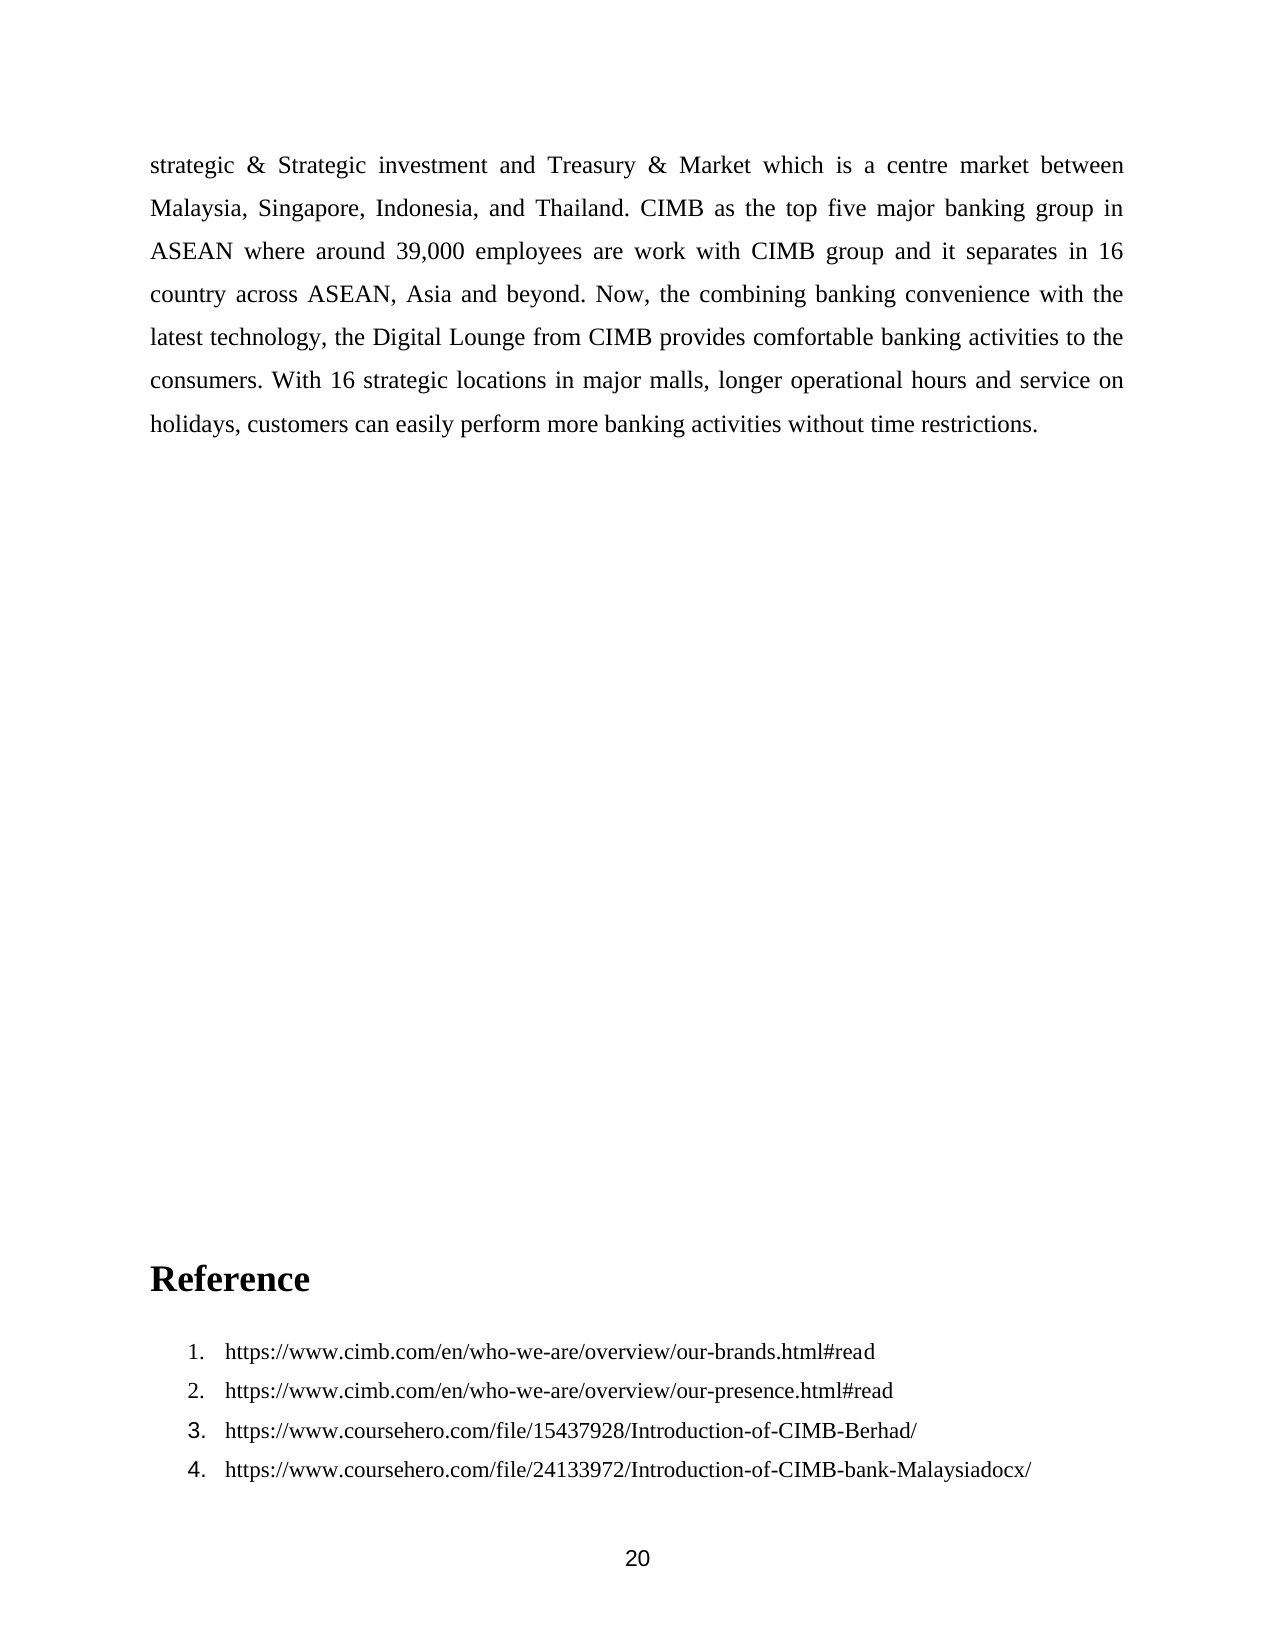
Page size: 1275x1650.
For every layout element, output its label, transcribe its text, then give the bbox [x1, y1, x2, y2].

list https://www.coursehero.com/file/24133972/Introduction-of-CIMB-bank-Malaysiadocx/ [187, 1456, 1125, 1483]
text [150, 150, 1125, 437]
list https://www.coursehero.com/file/15437928/Introduction-of-CIMB-Berhad/ [187, 1417, 1125, 1443]
text Reference [150, 1256, 1125, 1299]
list https://www.cimb.com/en/who-we-are/overview/our-presence.html#read [187, 1377, 1125, 1404]
list https://www.cimb.com/en/who-we-are/overview/our-brands.html#read [187, 1338, 1125, 1364]
